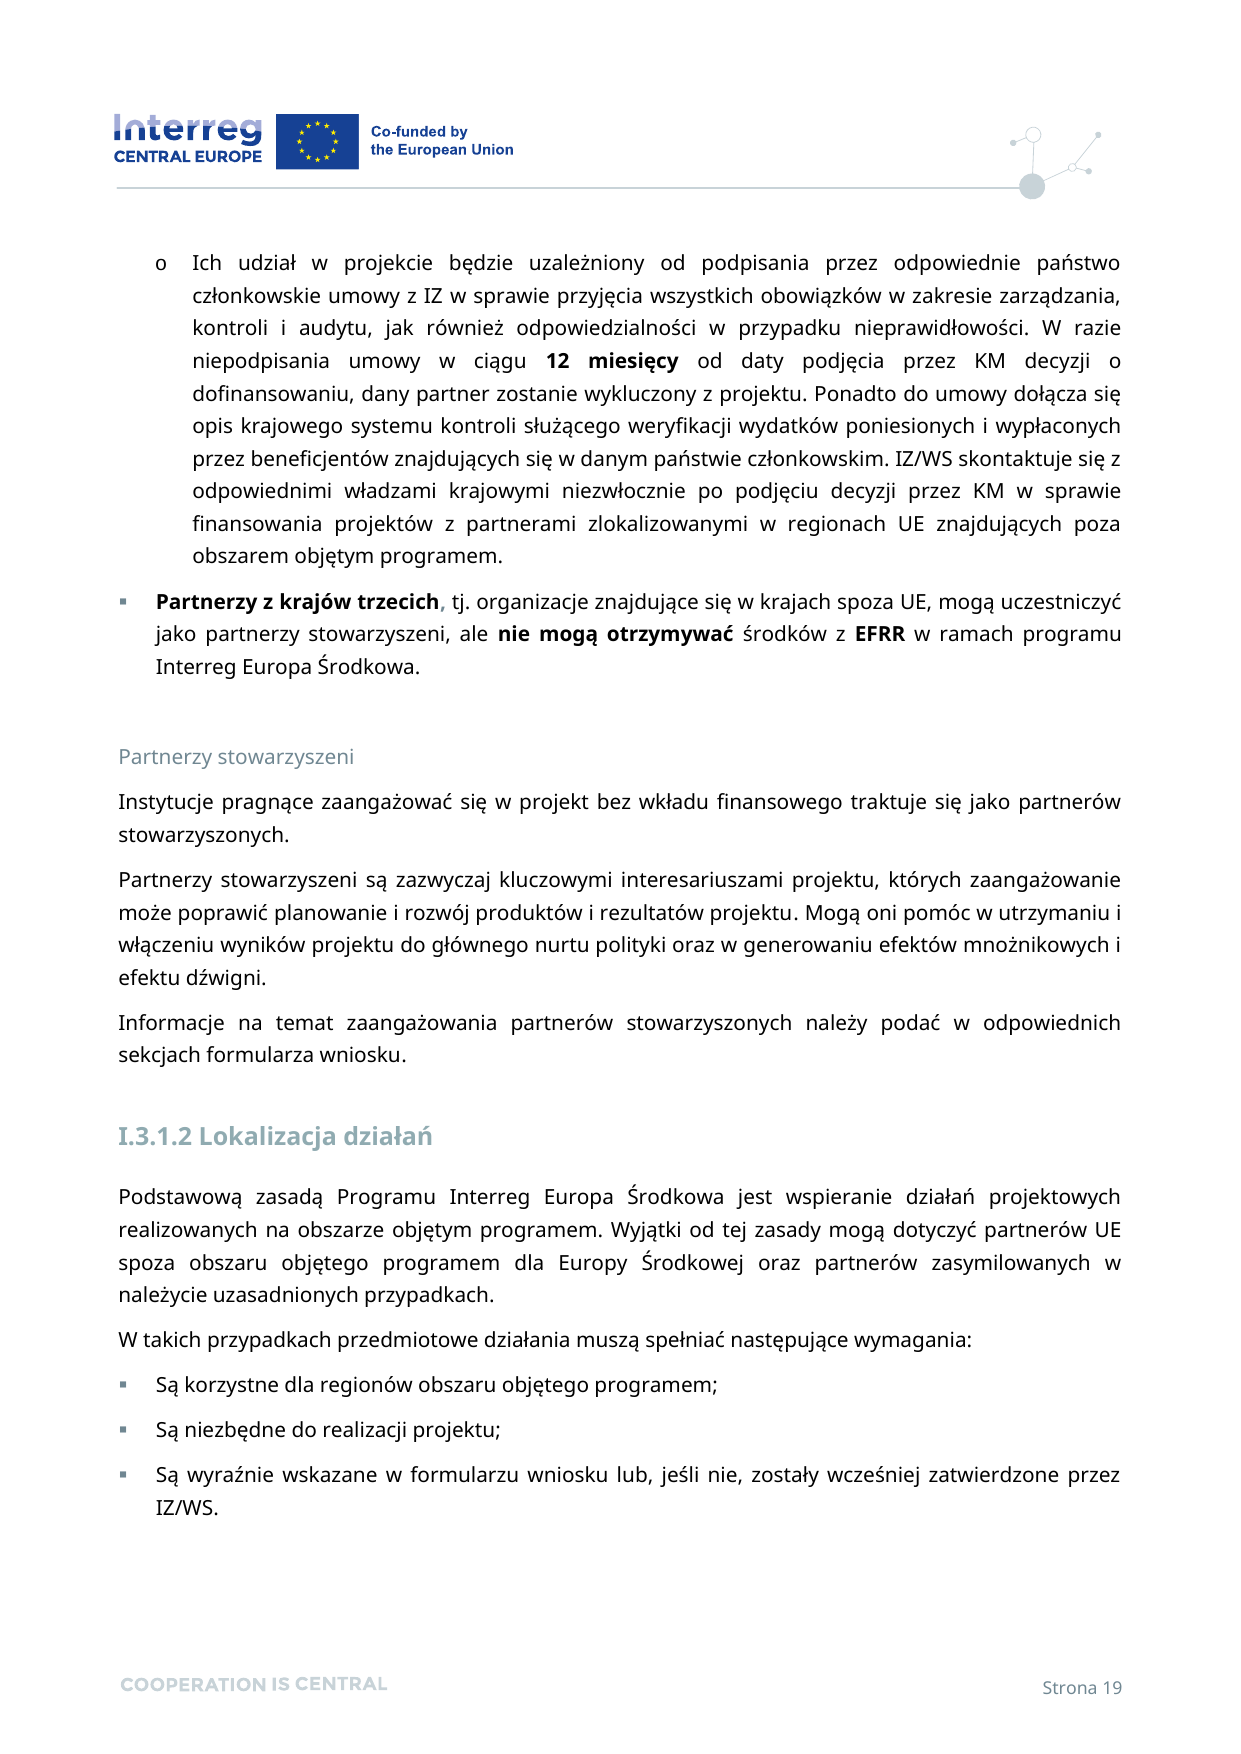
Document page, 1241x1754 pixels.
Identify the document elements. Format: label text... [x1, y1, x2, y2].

list Są korzystne dla regionów obszaru objętego programem; [118, 1370, 1122, 1399]
text W takich przypadkach przedmiotowe działania muszą spełniać następujące wymagania: [118, 1325, 1122, 1354]
text Informacje na temat zaangażowania partnerów stowarzyszonych należy podać w odpowiednich sekcjach formularza wniosku. [118, 1008, 1122, 1069]
list Ich udział w projekcie będzie uzależniony od podpisania przez odpowiednie państwo członkowskie umowy z IZ w sprawie przyjęcia wszystkich obowiązków w zakresie zarządzania, kontroli i audytu, jak również odpowiedzialności w przypadku nieprawidłowości. W razie niepodpisania umowy w ciągu 12 miesięcy od daty podjęcia przez KM decyzji o dofinansowaniu, dany partner zostanie wykluczony z projektu. Ponadto do umowy dołącza się opis krajowego systemu kontroli służącego weryfikacji wydatków poniesionych i wypłaconych przez beneficjentów znajdujących się w danym państwie członkowskim. IZ/WS skontaktuje się z odpowiednimi władzami krajowymi niezwłocznie po podjęciu decyzji przez KM w sprawie finansowania projektów z partnerami zlokalizowanymi w regionach UE znajdujących poza obszarem objętym programem. [154, 248, 1122, 570]
list Partnerzy z krajów trzecich, tj. organizacje znajdujące się w krajach spoza UE, mogą uczestniczyć jako partnerzy stowarzyszeni, ale nie mogą otrzymywać środków z EFRR w ramach programu Interreg Europa Środkowa. [118, 587, 1122, 680]
text Instytucje pragnące zaangażować się w projekt bez wkładu finansowego traktuje się jako partnerów stowarzyszonych. [118, 787, 1122, 848]
text Partnerzy stowarzyszeni są zazwyczaj kluczowymi interesariuszami projektu, których zaangażowanie może poprawić planowanie i rozwój produktów i rezultatów projektu. Mogą oni pomóc w utrzymaniu i włączeniu wyników projektu do głównego nurtu polityki oraz w generowaniu efektów mnożnikowych i efektu dźwigni. [118, 865, 1122, 991]
text Partnerzy stowarzyszeni [118, 742, 1122, 771]
list I.3.1.2 Lokalizacja działań [118, 1118, 1087, 1152]
text Podstawową zasadą Programu Interreg Europa Środkowa jest wspieranie działań projektowych realizowanych na obszarze objętym programem. Wyjątki od tej zasady mogą dotyczyć partnerów UE spoza obszaru objętego programem dla Europy Środkowej oraz partnerów zasymilowanych w należycie uzasadnionych przypadkach. [118, 1182, 1122, 1309]
list Są wyraźnie wskazane w formularzu wniosku lub, jeśli nie, zostały wcześniej zatwierdzone przez IZ/WS. [118, 1461, 1122, 1522]
list Są niezbędne do realizacji projektu; [118, 1416, 1122, 1444]
